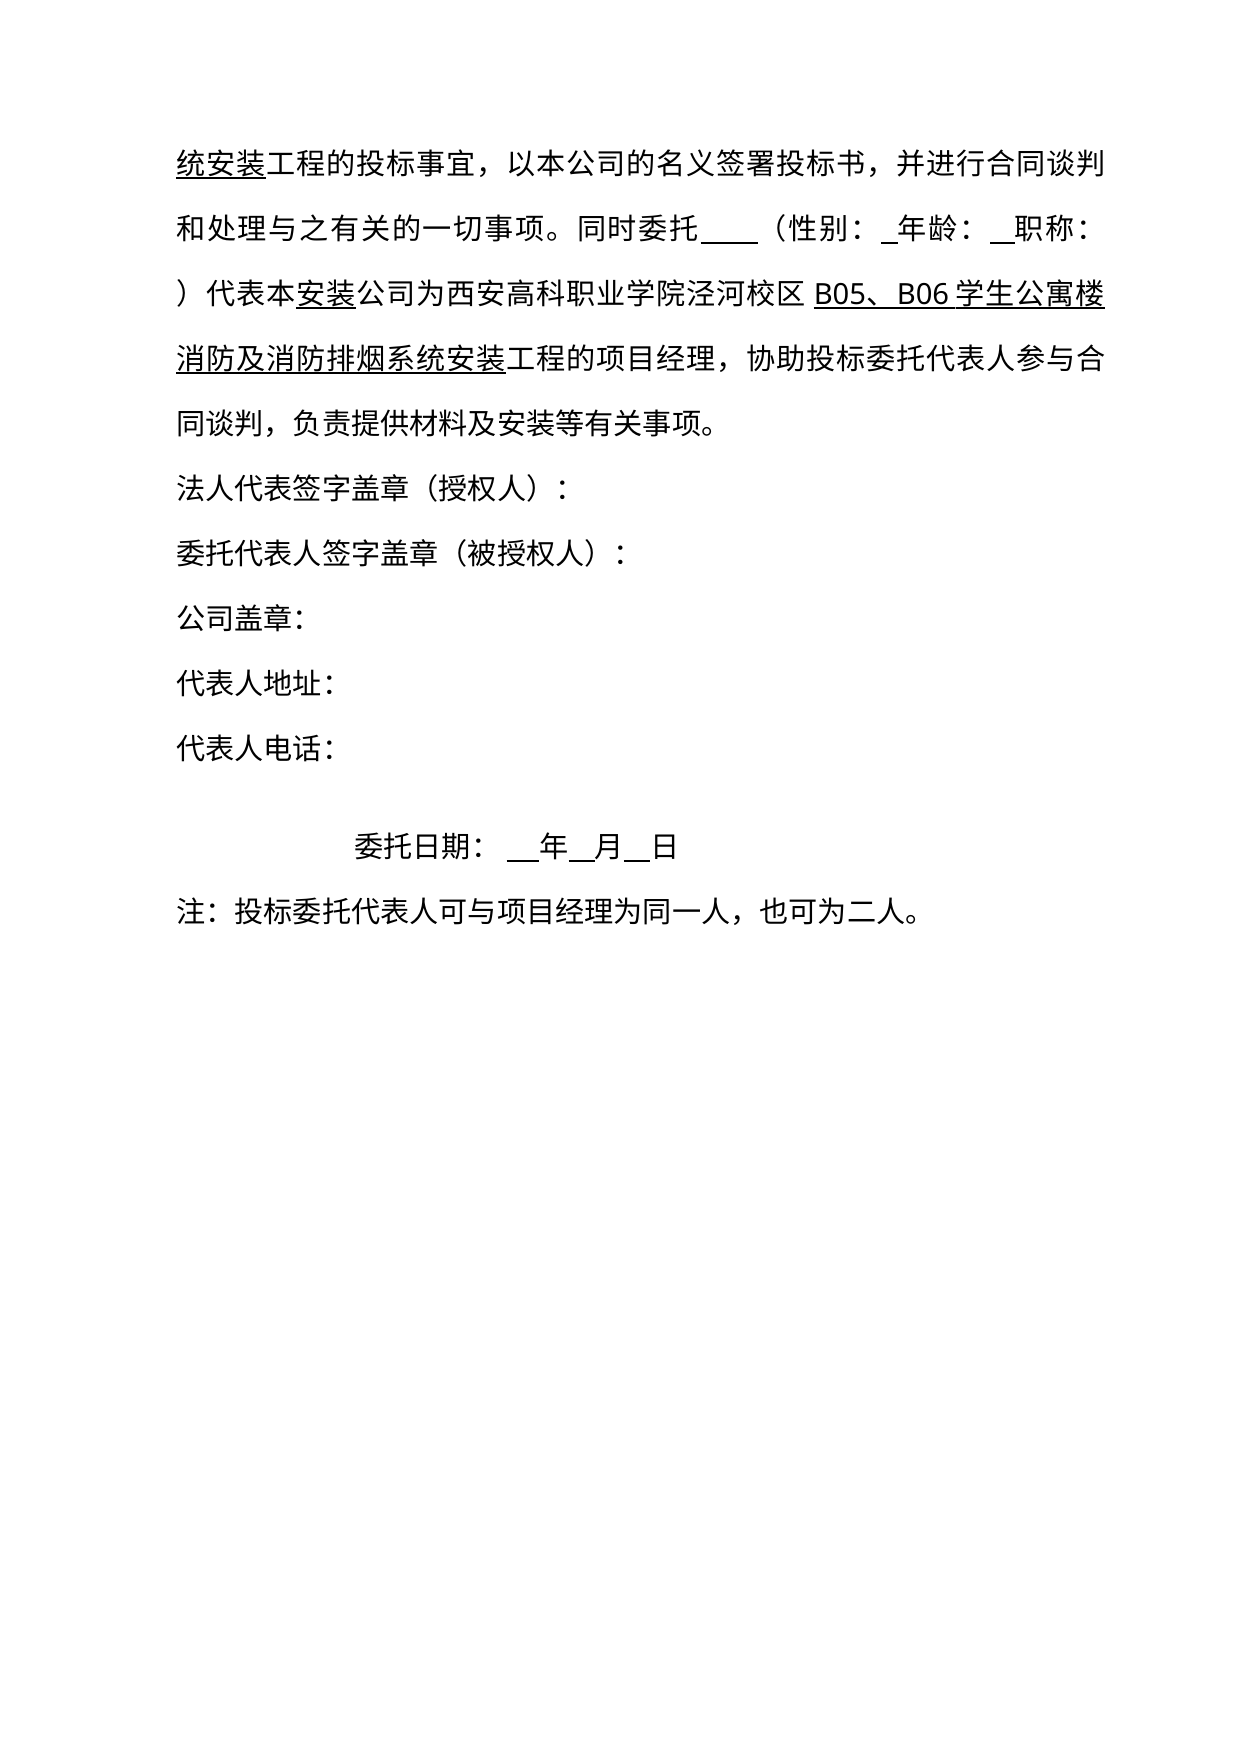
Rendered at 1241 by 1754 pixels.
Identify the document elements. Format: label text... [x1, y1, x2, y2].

text 委托日期： 年 月 日 [176, 812, 1106, 877]
text 代表人地址： [176, 649, 1106, 714]
text 注：投标委托代表人可与项目经理为同一人，也可为二人。 [176, 877, 1106, 942]
text 法人代表签字盖章（授权人）： [176, 454, 1106, 519]
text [176, 129, 1106, 454]
text 公司盖章： [176, 584, 1106, 649]
text 委托代表人签字盖章（被授权人）： [176, 519, 1106, 584]
text 代表人电话： [176, 714, 1106, 779]
